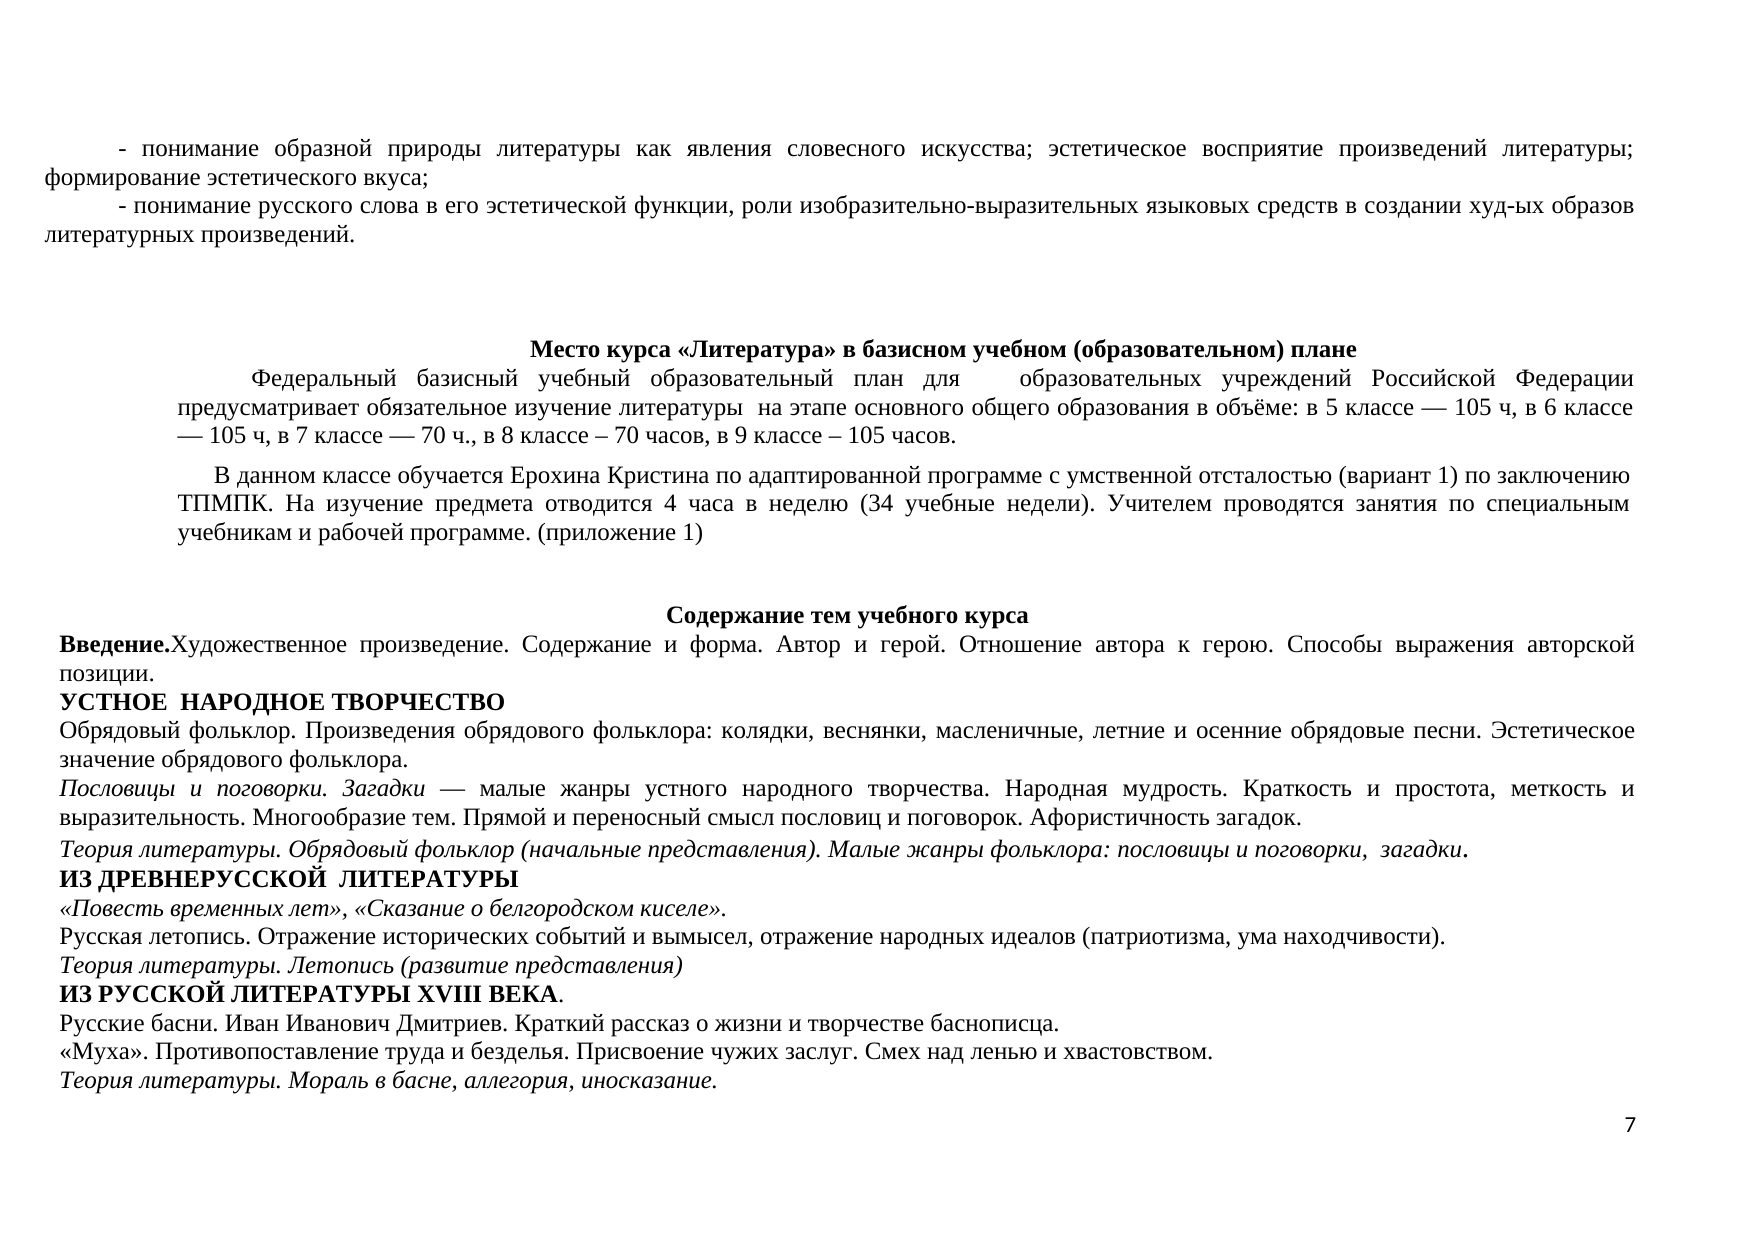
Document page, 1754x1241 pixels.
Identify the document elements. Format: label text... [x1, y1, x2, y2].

text Введение.Художественное произведение. Содержание и форма. Автор и герой. Отношение автора к герою. Способы выражения авторской позиции. [59, 629, 1636, 687]
text Теория литературы. Обрядовый фольклор (начальные представления). Малые жанры фольклора: пословицы и поговорки, загадки. [59, 830, 1636, 864]
text ИЗ ДРЕВНЕРУССКОЙ ЛИТЕРАТУРЫ [59, 864, 1636, 893]
text - понимание русского слова в его эстетической функции, роли изобразительно-выразительных языковых средств в создании худ-ых образов литературных произведений. [44, 190, 1636, 248]
text Место курса «Литература» в базисном учебном (образовательном) плане [177, 334, 1636, 363]
text Теория литературы. Мораль в басне, аллегория, иносказание. [59, 1065, 1636, 1094]
text Содержание тем учебного курса [59, 600, 1636, 629]
text Федеральный базисный учебный образовательный план для образовательных учреждений Российской Федерации предусматривает обязательное изучение литературы на этапе основного общего образования в объёме: в 5 классе — 105 ч, в 6 классе — 105 ч, в 7 классе — 70 ч., в 8 классе – 70 часов, в 9 классе – 105 часов. [177, 363, 1636, 449]
text Теория литературы. Летопись (развитие представления) [59, 950, 1636, 979]
text «Повесть временных лет», «Сказание о белгородском киселе». [59, 893, 1636, 921]
text Русская летопись. Отражение исторических событий и вымысел, отражение народных идеалов (патриотизма, ума находчивости). [59, 921, 1636, 950]
text Обрядовый фольклор. Произведения обрядового фольклора: колядки, веснянки, масленичные, летние и осенние обрядовые песни. Эстетическое значение обрядового фольклора. [59, 715, 1636, 773]
text Русские басни. Иван Иванович Дмитриев. Краткий рассказ о жизни и творчестве баснописца. [59, 1008, 1636, 1036]
text УСТНОЕ НАРОДНОЕ ТВОРЧЕСТВО [59, 687, 1636, 715]
text - понимание образной природы литературы как явления словесного искусства; эстетическое восприятие произведений литературы; формирование эстетического вкуса; [44, 133, 1636, 190]
text В данном классе обучается Ерохина Кристина по адаптированной программе с умственной отсталостью (вариант 1) по заключению ТПМПК. На изучение предмета отводится 4 часа в неделю (34 учебные недели). Учителем проводятся занятия по специальным учебникам и рабочей программе. (приложение 1) [177, 460, 1632, 546]
text Пословицы и поговорки. Загадки — малые жанры устного народного творчества. Народная мудрость. Краткость и простота, меткость и выразительность. Многообразие тем. Прямой и переносный смысл пословиц и поговорок. Афористичность загадок. [59, 773, 1636, 830]
text ИЗ РУССКОЙ ЛИТЕРАТУРЫ XVIII ВЕКА. [59, 979, 1636, 1008]
text «Муха». Противопоставление труда и безделья. Присвоение чужих заслуг. Смех над ленью и хвастовством. [59, 1036, 1636, 1065]
